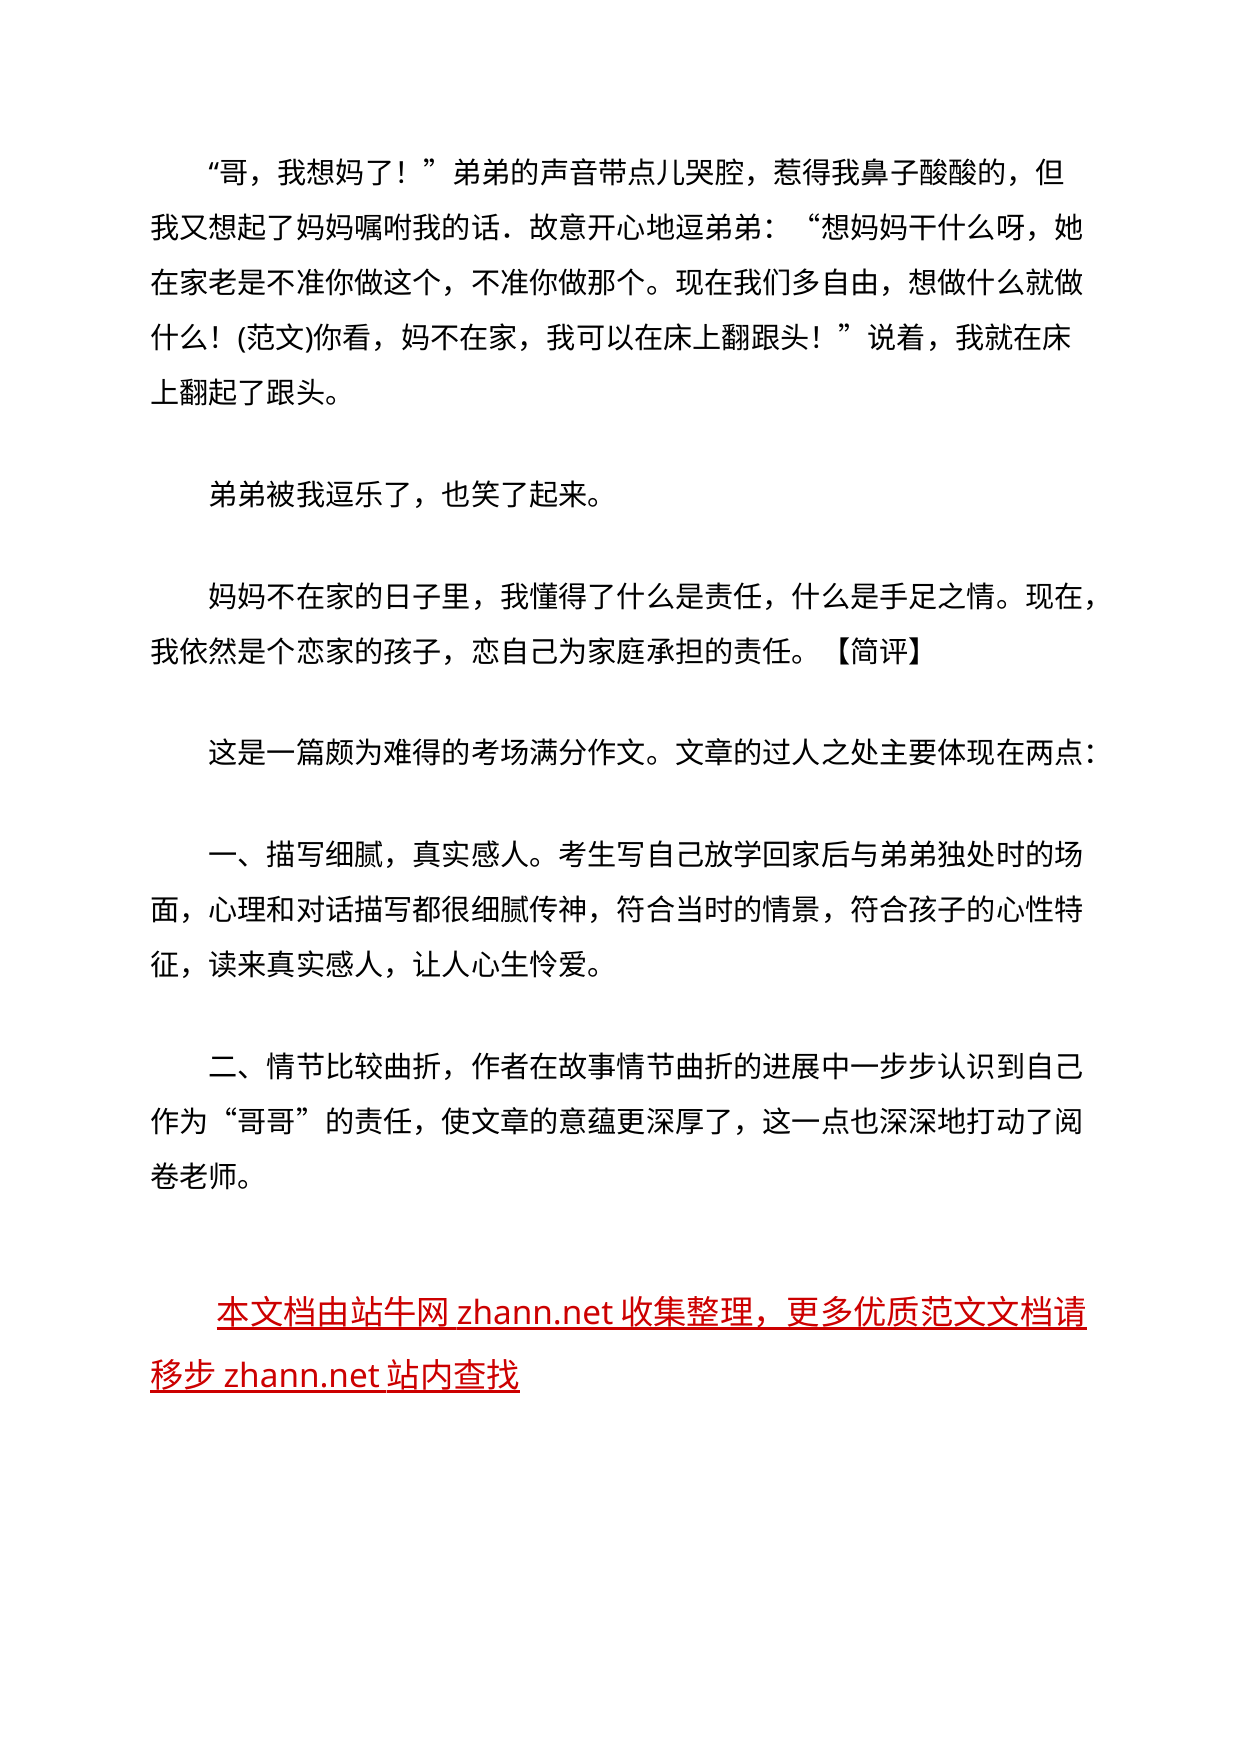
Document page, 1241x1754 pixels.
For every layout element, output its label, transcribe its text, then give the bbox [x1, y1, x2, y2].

text 二、情节比较曲折，作者在故事情节曲折的进展中一步步认识到自己作为“哥哥”的责任，使文章的意蕴更深厚了，这一点也深深地打动了阅卷老师。 [150, 1043, 1090, 1195]
text 弟弟被我逗乐了，也笑了起来。 [150, 472, 1090, 514]
text “哥，我想妈了！”弟弟的声音带点儿哭腔，惹得我鼻子酸酸的，但我又想起了妈妈嘱咐我的话．故意开心地逗弟弟：“想妈妈干什么呀，她在家老是不准你做这个，不准你做那个。现在我们多自由，想做什么就做什么！(范文)你看，妈不在家，我可以在床上翻跟头！”说着，我就在床上翻起了跟头。 [150, 150, 1090, 412]
text 妈妈不在家的日子里，我懂得了什么是责任，什么是手足之情。现在，我依然是个恋家的孩子，恋自己为家庭承担的责任。【简评】 [150, 573, 1090, 671]
text 这是一篇颇为难得的考场满分作文。文章的过人之处主要体现在两点： [150, 730, 1090, 772]
text 本文档由站牛网zhann.net收集整理，更多优质范文文档请移步zhann.net站内查找 [150, 1286, 1090, 1397]
text 一、描写细腻，真实感人。考生写自己放学回家后与弟弟独处时的场面，心理和对话描写都很细腻传神，符合当时的情景，符合孩子的心性特征，读来真实感人，让人心生怜爱。 [150, 832, 1090, 984]
